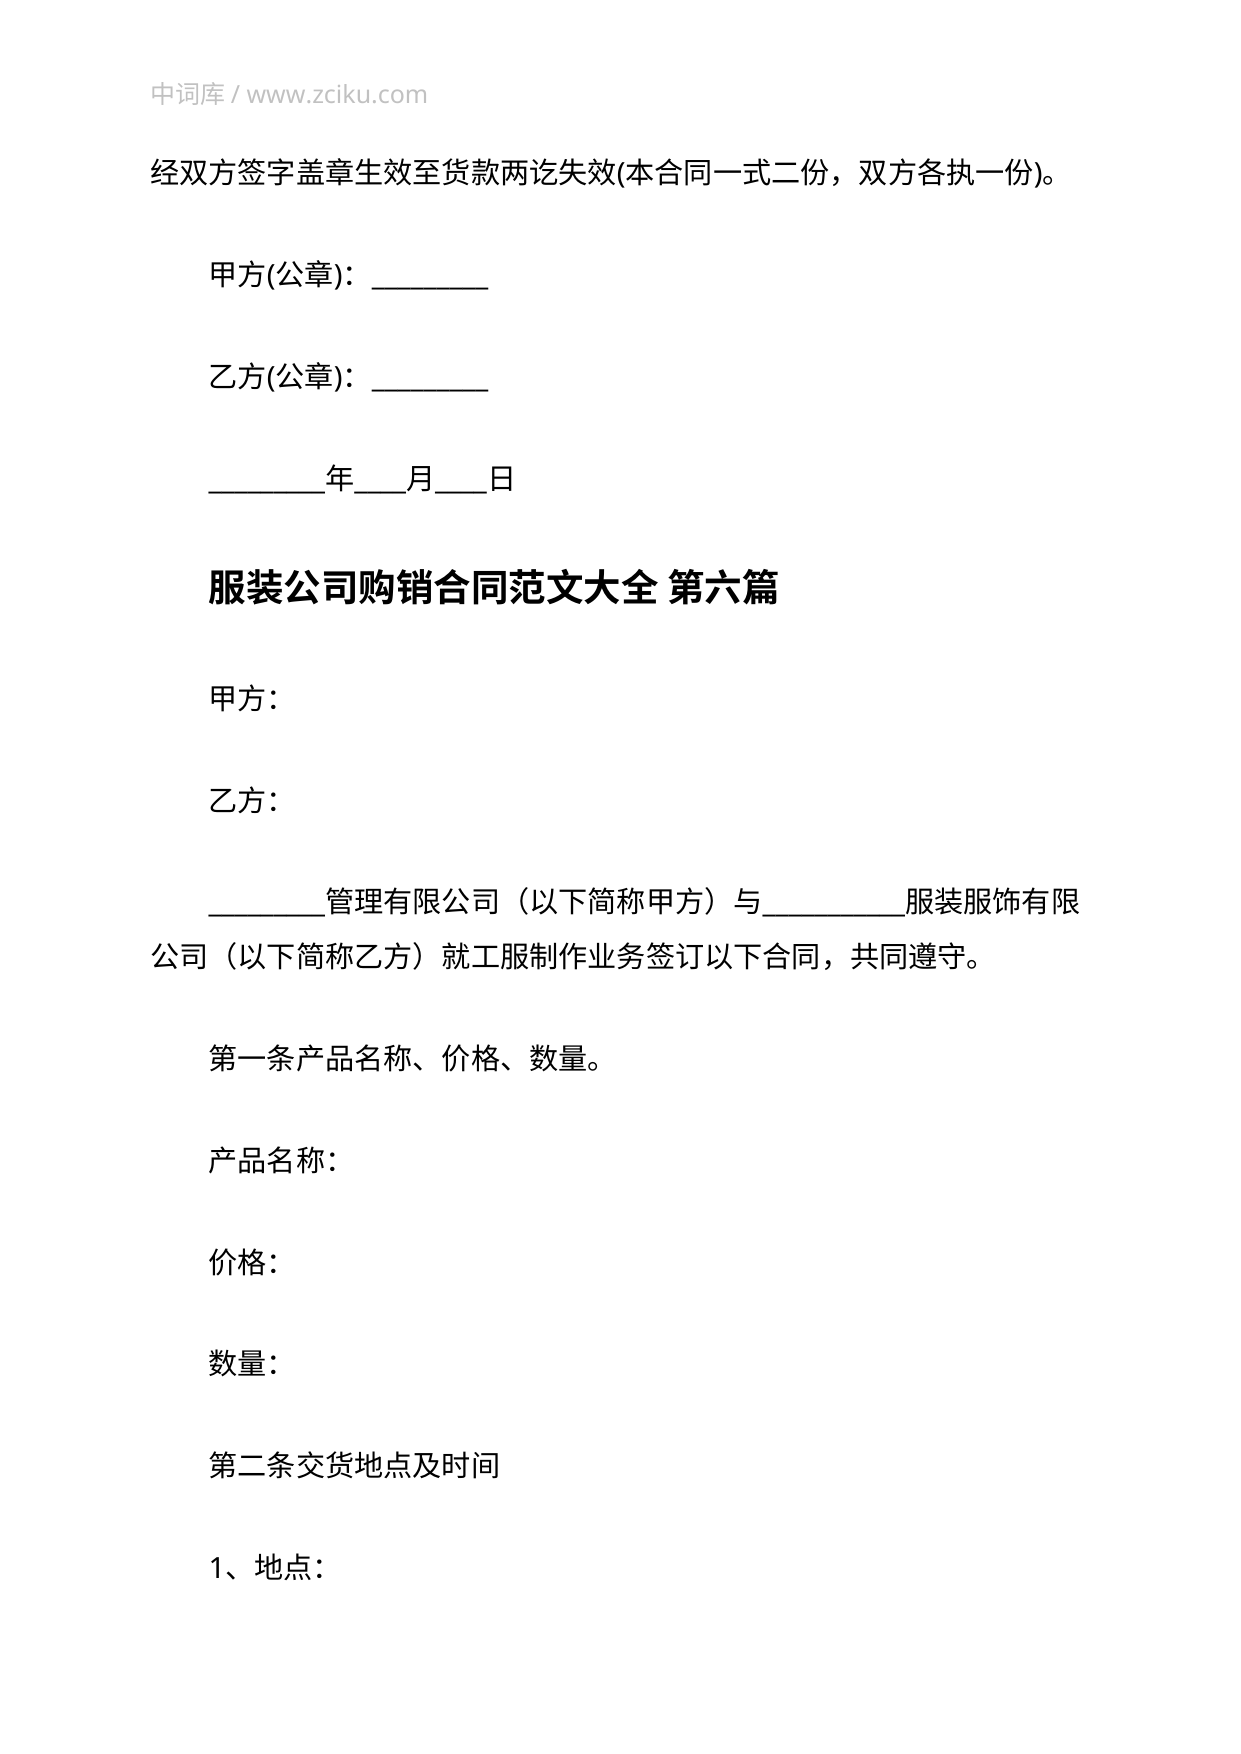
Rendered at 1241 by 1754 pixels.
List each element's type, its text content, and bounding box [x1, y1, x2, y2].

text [150, 150, 1090, 192]
text 甲方(公章)：_________ [150, 252, 1090, 294]
text 乙方(公章)：_________ [150, 354, 1090, 396]
text 乙方： [150, 777, 1090, 819]
text 第一条产品名称、价格、数量。 [150, 1036, 1090, 1078]
text _________管理有限公司（以下简称甲方）与___________服装服饰有限公司（以下简称乙方）就工服制作业务签订以下合同，共同遵守。 [150, 879, 1090, 976]
text 数量： [150, 1341, 1090, 1383]
text 价格： [150, 1239, 1090, 1281]
text 服装公司购销合同范文大全 第六篇 [150, 558, 1090, 612]
text 甲方： [150, 675, 1090, 718]
text 1、地点： [150, 1544, 1090, 1587]
text _________年____月____日 [150, 456, 1090, 498]
text 第二条交货地点及时间 [150, 1443, 1090, 1485]
text 产品名称： [150, 1137, 1090, 1180]
